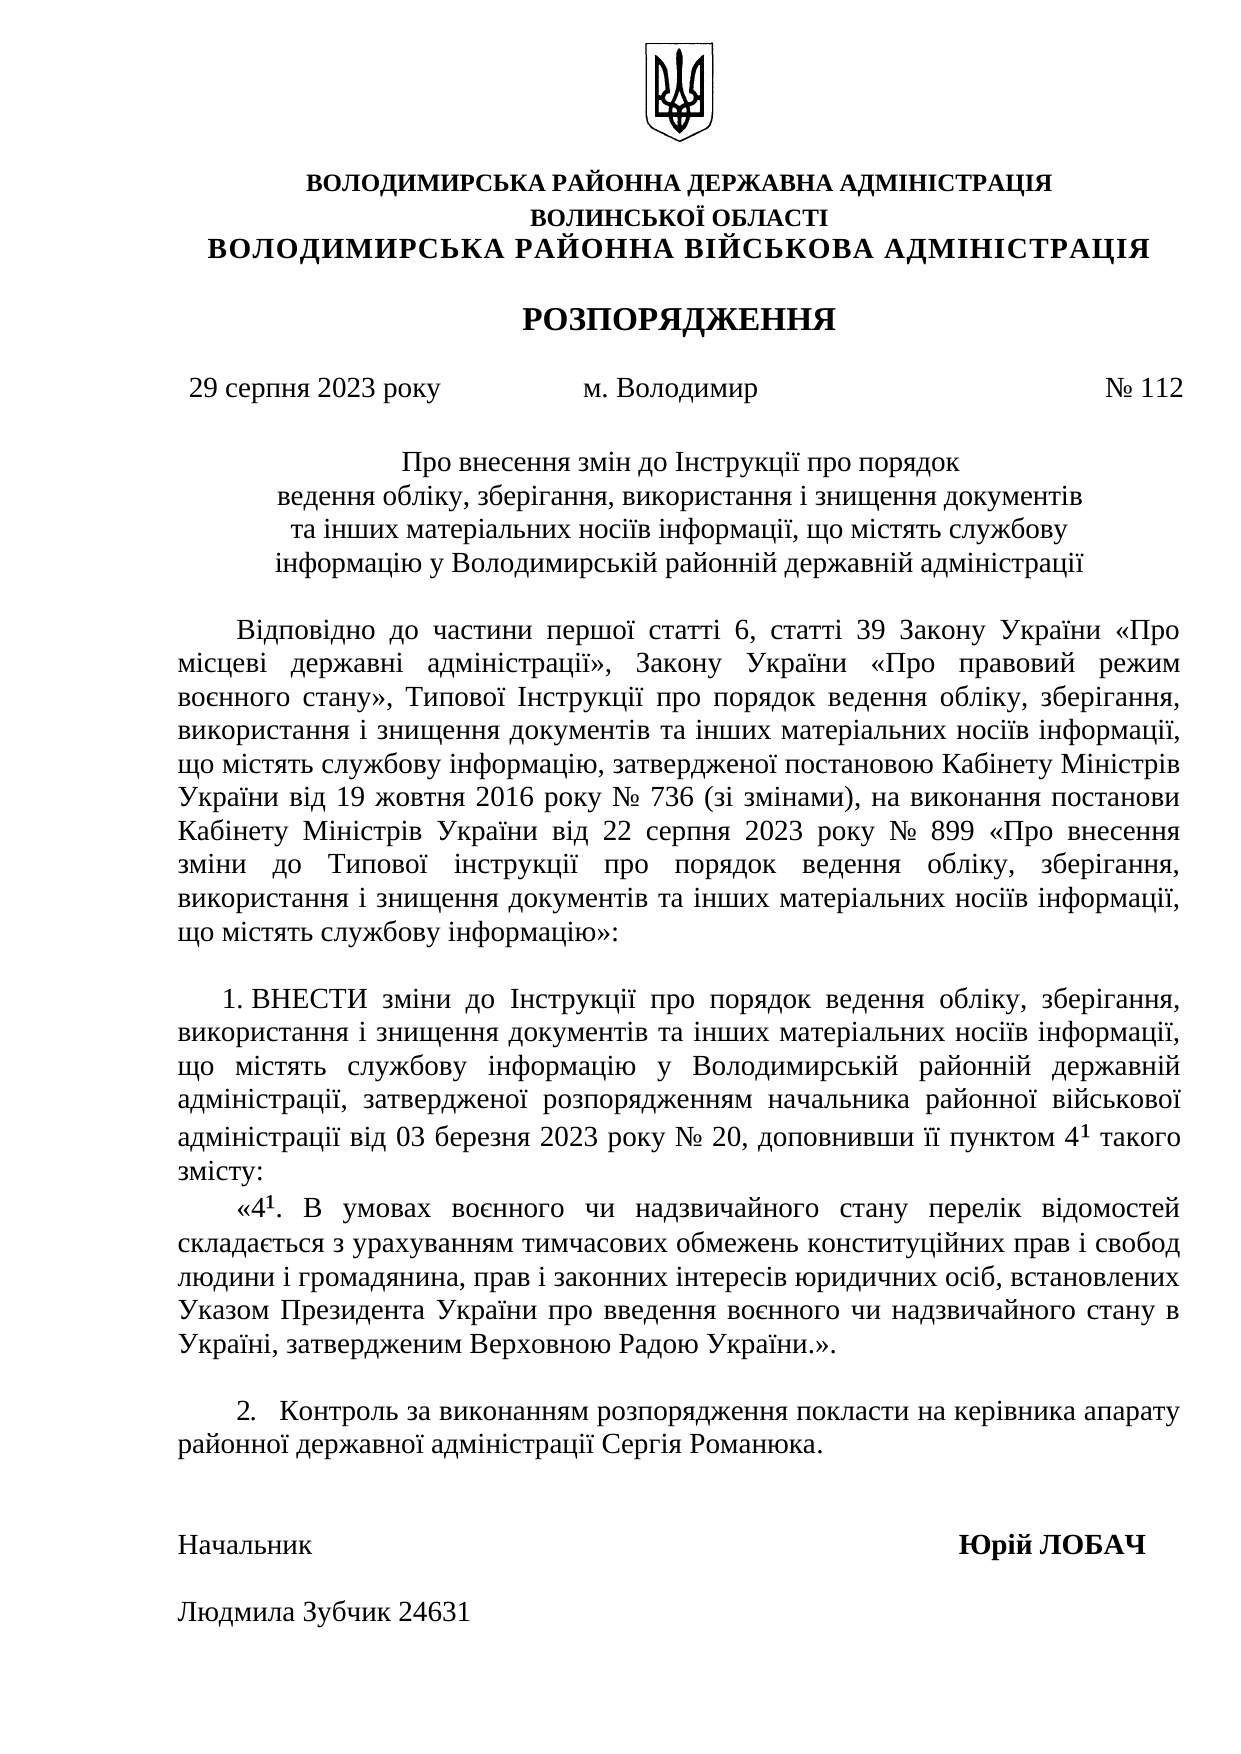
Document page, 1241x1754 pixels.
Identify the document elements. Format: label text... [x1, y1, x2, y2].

text та інших матеріальних носіїв інформації, що містять службову [177, 511, 1181, 545]
text РОЗПОРЯДЖЕННЯ [177, 299, 1181, 337]
text Людмила Зубчик 24631 [177, 1594, 1181, 1628]
text ВОЛОДИМИРСЬКА РАЙОННА ВІЙСЬКОВА АДМІНІСТРАЦІЯ [177, 232, 1181, 265]
subtitle інформацію у Володимирській районній державній адміністрації [177, 545, 1181, 578]
text Начальник Юрій ЛОБАЧ [177, 1527, 1181, 1561]
picture [645, 42, 714, 142]
text ведення обліку, зберігання, використання і знищення документів [178, 478, 1181, 511]
table_header № 112 [1028, 371, 1197, 411]
list ВНЕСТИ зміни до Інструкції про порядок ведення обліку, зберігання, використання і знищення документів та інших матеріальних носіїв інформації, що містять службову інформацію у Володимирській районній державній адміністрації, затвердженої розпорядженням начальника районної військової адміністрації від 03 березня 2023 року № 20, доповнивши її пунктом 4¹ такого змісту: [177, 981, 1181, 1187]
text «4¹. В умовах воєнного чи надзвичайного стану перелік відомостей складається з урахуванням тимчасових обмежень конституційних прав і свобод людини і громадянина, прав і законних інтересів юридичних осіб, встановлених Указом Президента України про введення воєнного чи надзвичайного стану в Україні, затвердженим Верховною Радою України.». [177, 1187, 1181, 1359]
table_header 29 серпня 2023 року [177, 371, 513, 411]
list Контроль за виконанням розпорядження покласти на керівника апарату районної державної адміністрації Сергія Романюка. [177, 1393, 1181, 1460]
text ВОЛИНСЬКОЇ ОБЛАСТІ [177, 203, 1181, 232]
text Про внесення змін до Інструкції про порядок [180, 444, 1181, 478]
subtitle ВОЛОДИМИРСЬКА РАЙОННА ДЕРЖАВНА АДМІНІСТРАЦІЯ [177, 168, 1181, 197]
table_header м. Володимир [513, 371, 1028, 411]
text Відповідно до частини першої статті 6, статті 39 Закону України «Про місцеві державні адміністрації», Закону України «Про правовий режим воєнного стану», Типової Інструкції про порядок ведення обліку, зберігання, використання і знищення документів та інших матеріальних носіїв інформації, що містять службову інформацію, затвердженої постановою Кабінету Міністрів України від 19 жовтня 2016 року № 736 (зі змінами), на виконання постанови Кабінету Міністрів України від 22 серпня 2023 року № 899 «Про внесення зміни до Типової інструкції про порядок ведення обліку, зберігання, використання і знищення документів та інших матеріальних носіїв інформації, що містять службову інформацію»: [177, 612, 1181, 947]
